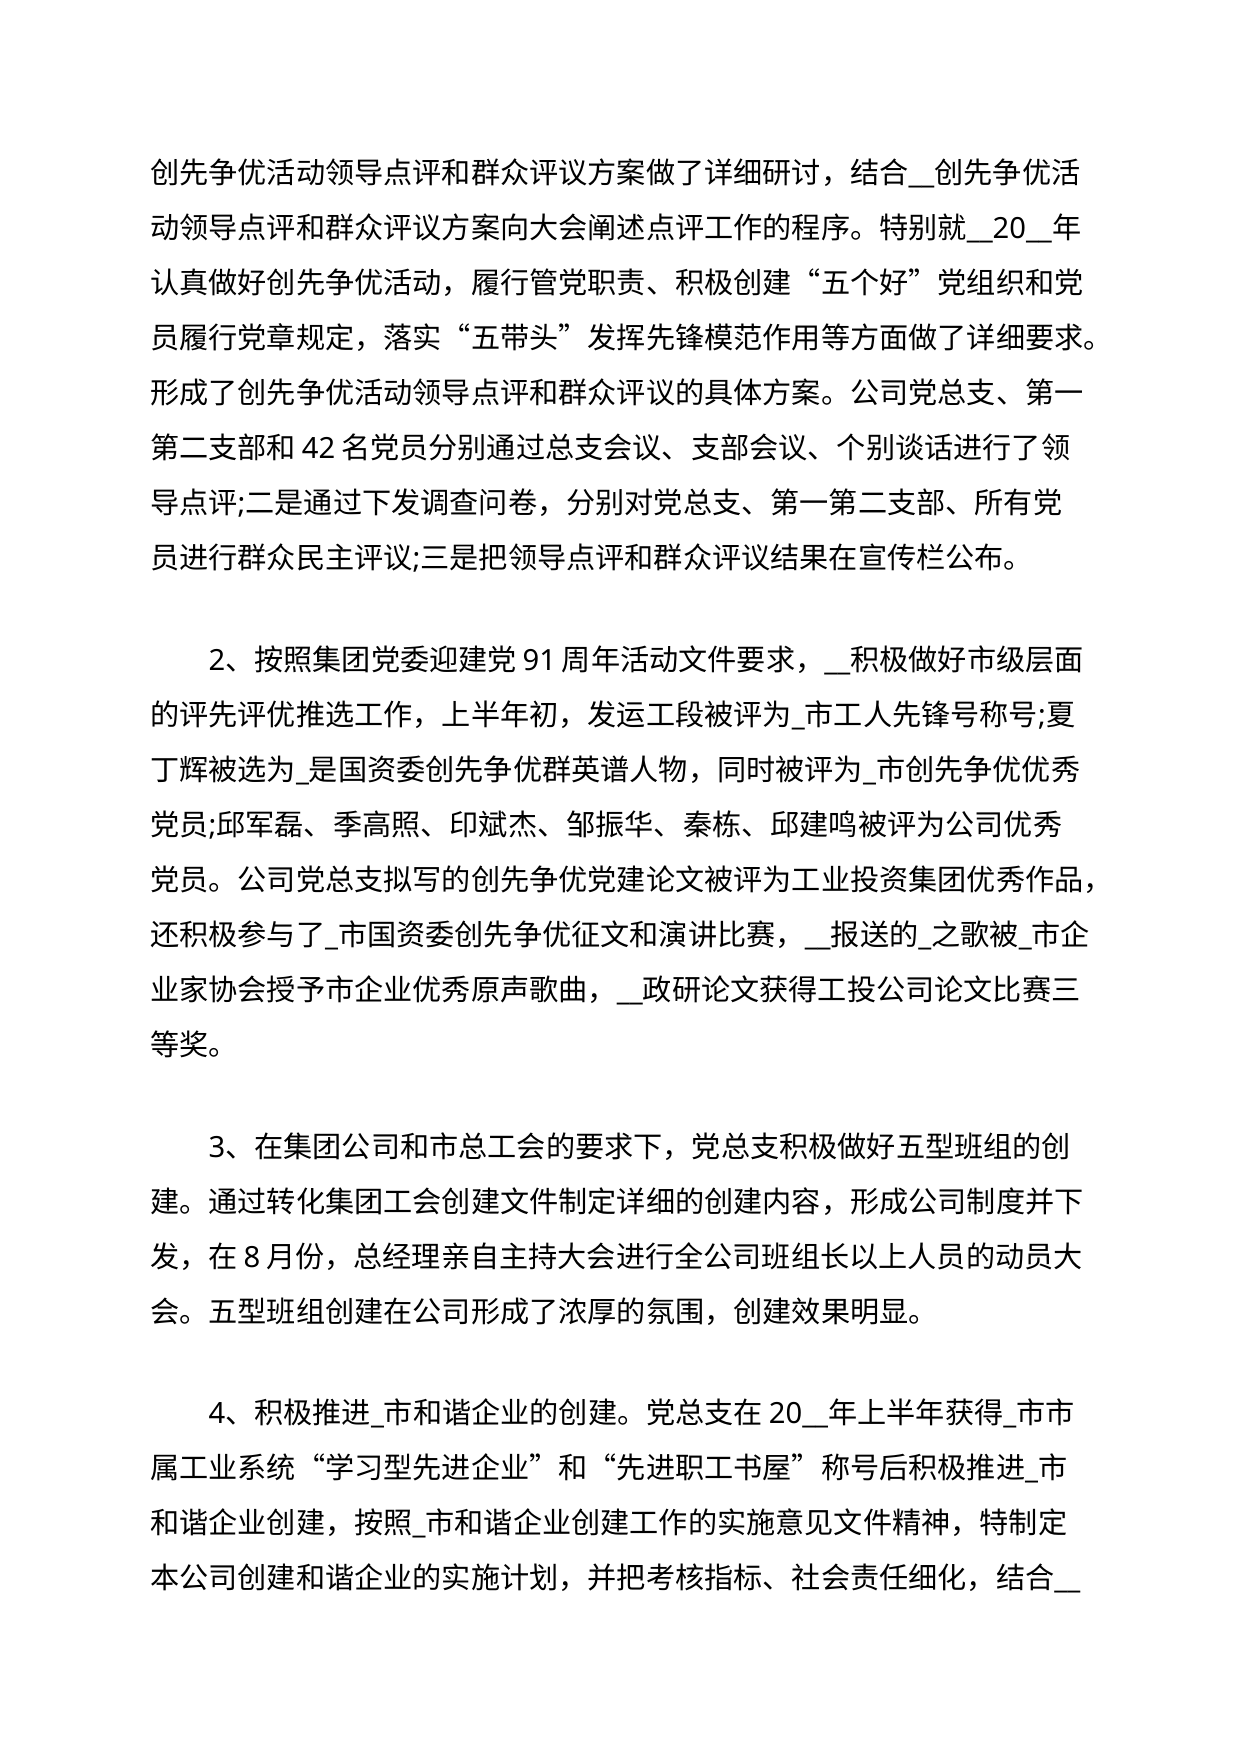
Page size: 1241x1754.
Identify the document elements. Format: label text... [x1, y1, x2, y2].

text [150, 150, 1090, 577]
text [150, 1390, 1090, 1597]
text 3、在集团公司和市总工会的要求下，党总支积极做好五型班组的创建。通过转化集团工会创建文件制定详细的创建内容，形成公司制度并下发，在8月份，总经理亲自主持大会进行全公司班组长以上人员的动员大会。五型班组创建在公司形成了浓厚的氛围，创建效果明显。 [150, 1123, 1090, 1331]
text 2、按照集团党委迎建党91周年活动文件要求，__积极做好市级层面的评先评优推选工作，上半年初，发运工段被评为_市工人先锋号称号;夏丁辉被选为_是国资委创先争优群英谱人物，同时被评为_市创先争优优秀党员;邱军磊、季高照、印斌杰、邹振华、秦栋、邱建鸣被评为公司优秀党员。公司党总支拟写的创先争优党建论文被评为工业投资集团优秀作品，还积极参与了_市国资委创先争优征文和演讲比赛，__报送的_之歌被_市企业家协会授予市企业优秀原声歌曲，__政研论文获得工投公司论文比赛三等奖。 [150, 637, 1090, 1064]
